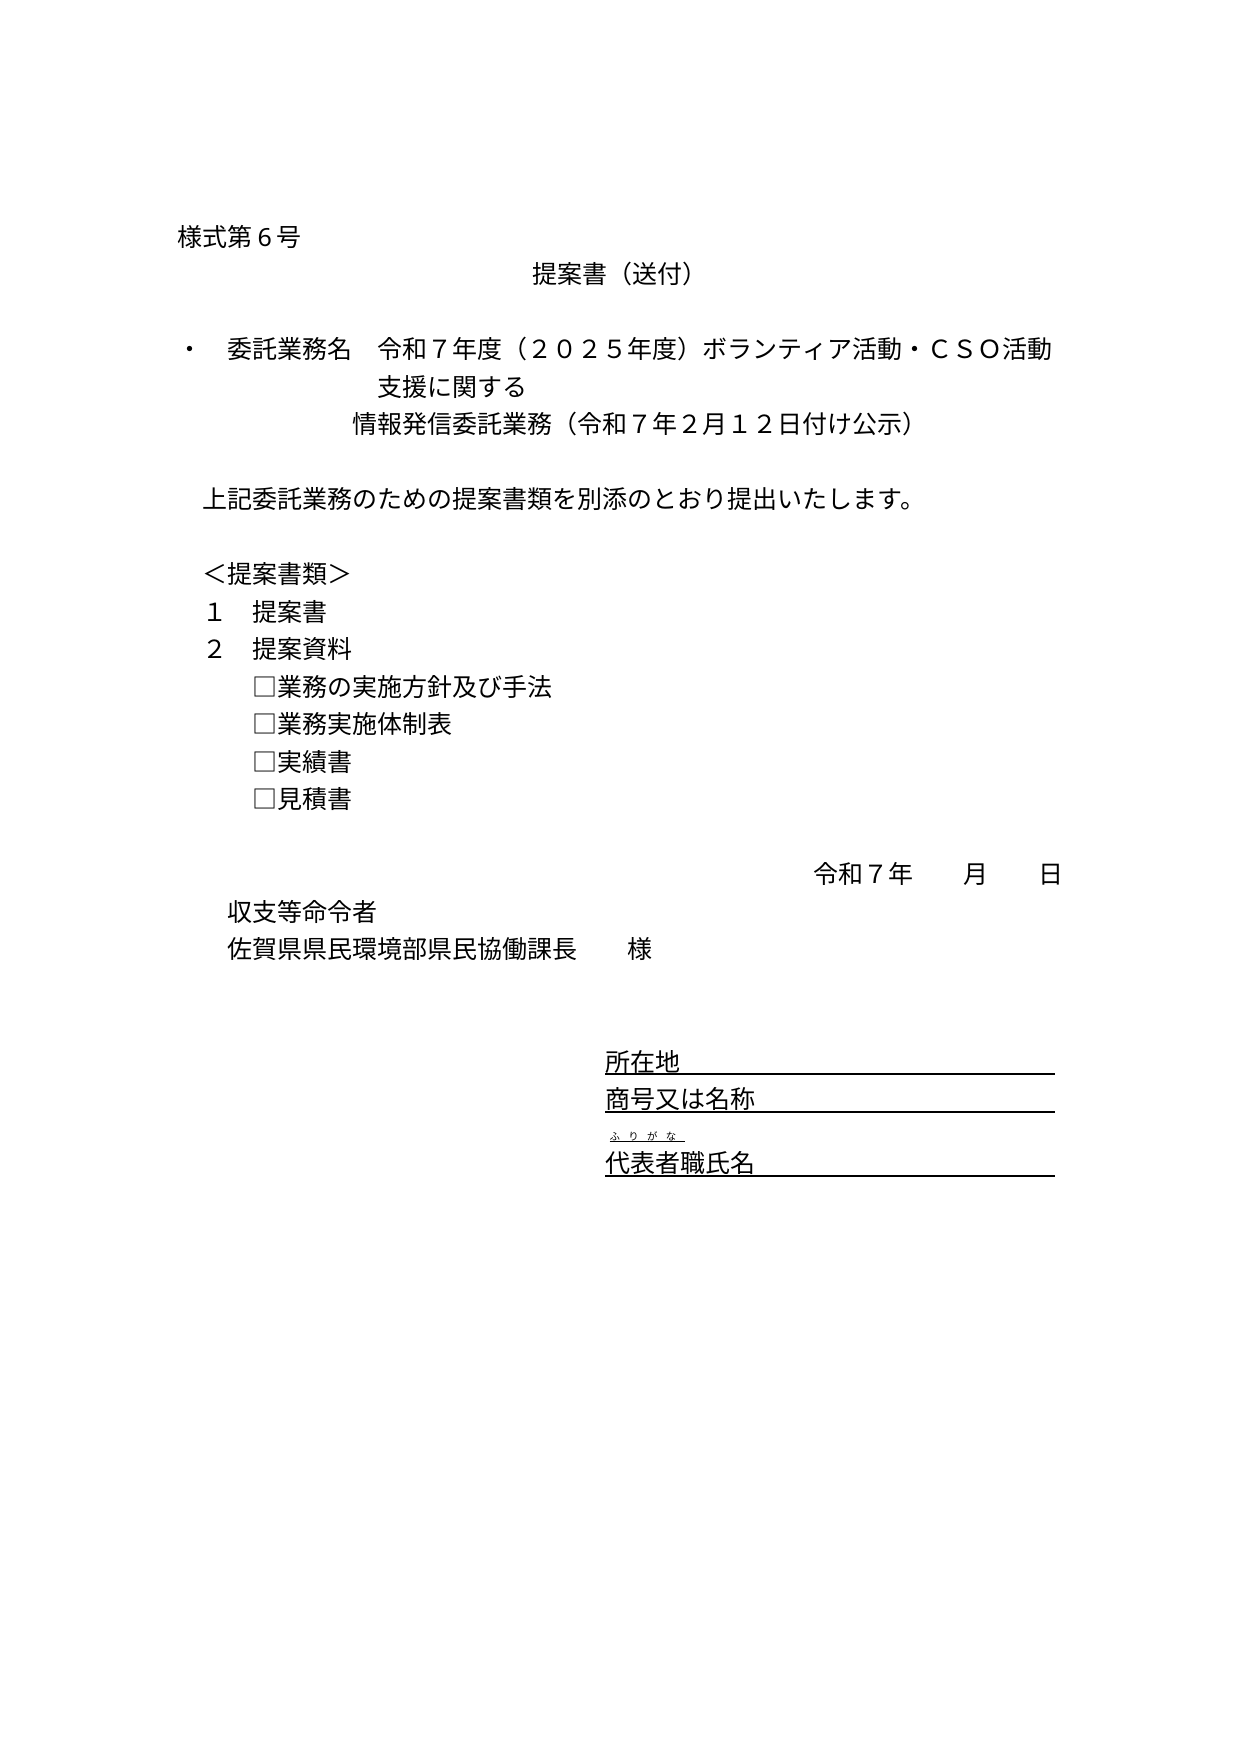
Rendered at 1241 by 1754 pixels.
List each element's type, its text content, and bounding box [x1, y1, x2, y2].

text 商号又は名称 [177, 1079, 1063, 1117]
text 収支等命令者 [177, 892, 1063, 929]
text 所在地 [177, 1042, 1063, 1079]
text 令和７年 月 日 [177, 817, 1063, 892]
text 職氏名 [177, 1117, 1063, 1192]
text □見積書 [177, 779, 1063, 817]
text 上記委託業務のための提案書類を別添のとおり提出いたします。 [177, 479, 1063, 517]
text 佐賀県県民環境部県民協働課長 様 [177, 929, 1063, 967]
text ・ 委託業務名 令和７年度（２０２５年度）ボランティア活動・ＣＳＯ活動支援に関する [177, 329, 1063, 404]
text □実績書 [177, 742, 1063, 779]
text ２ 提案資料 [177, 629, 1063, 667]
text □業務の実施方針及び手法 [177, 667, 1063, 704]
text 提案書（送付） [177, 254, 1063, 292]
text １ 提案書 [177, 592, 1063, 629]
text 情報発信委託業務（令和７年２月１２日付け公示） [327, 404, 1063, 442]
text □業務実施体制表 [177, 704, 1063, 742]
text 様式第6号 [177, 217, 1063, 254]
text ＜提案書類＞ [177, 554, 1063, 592]
